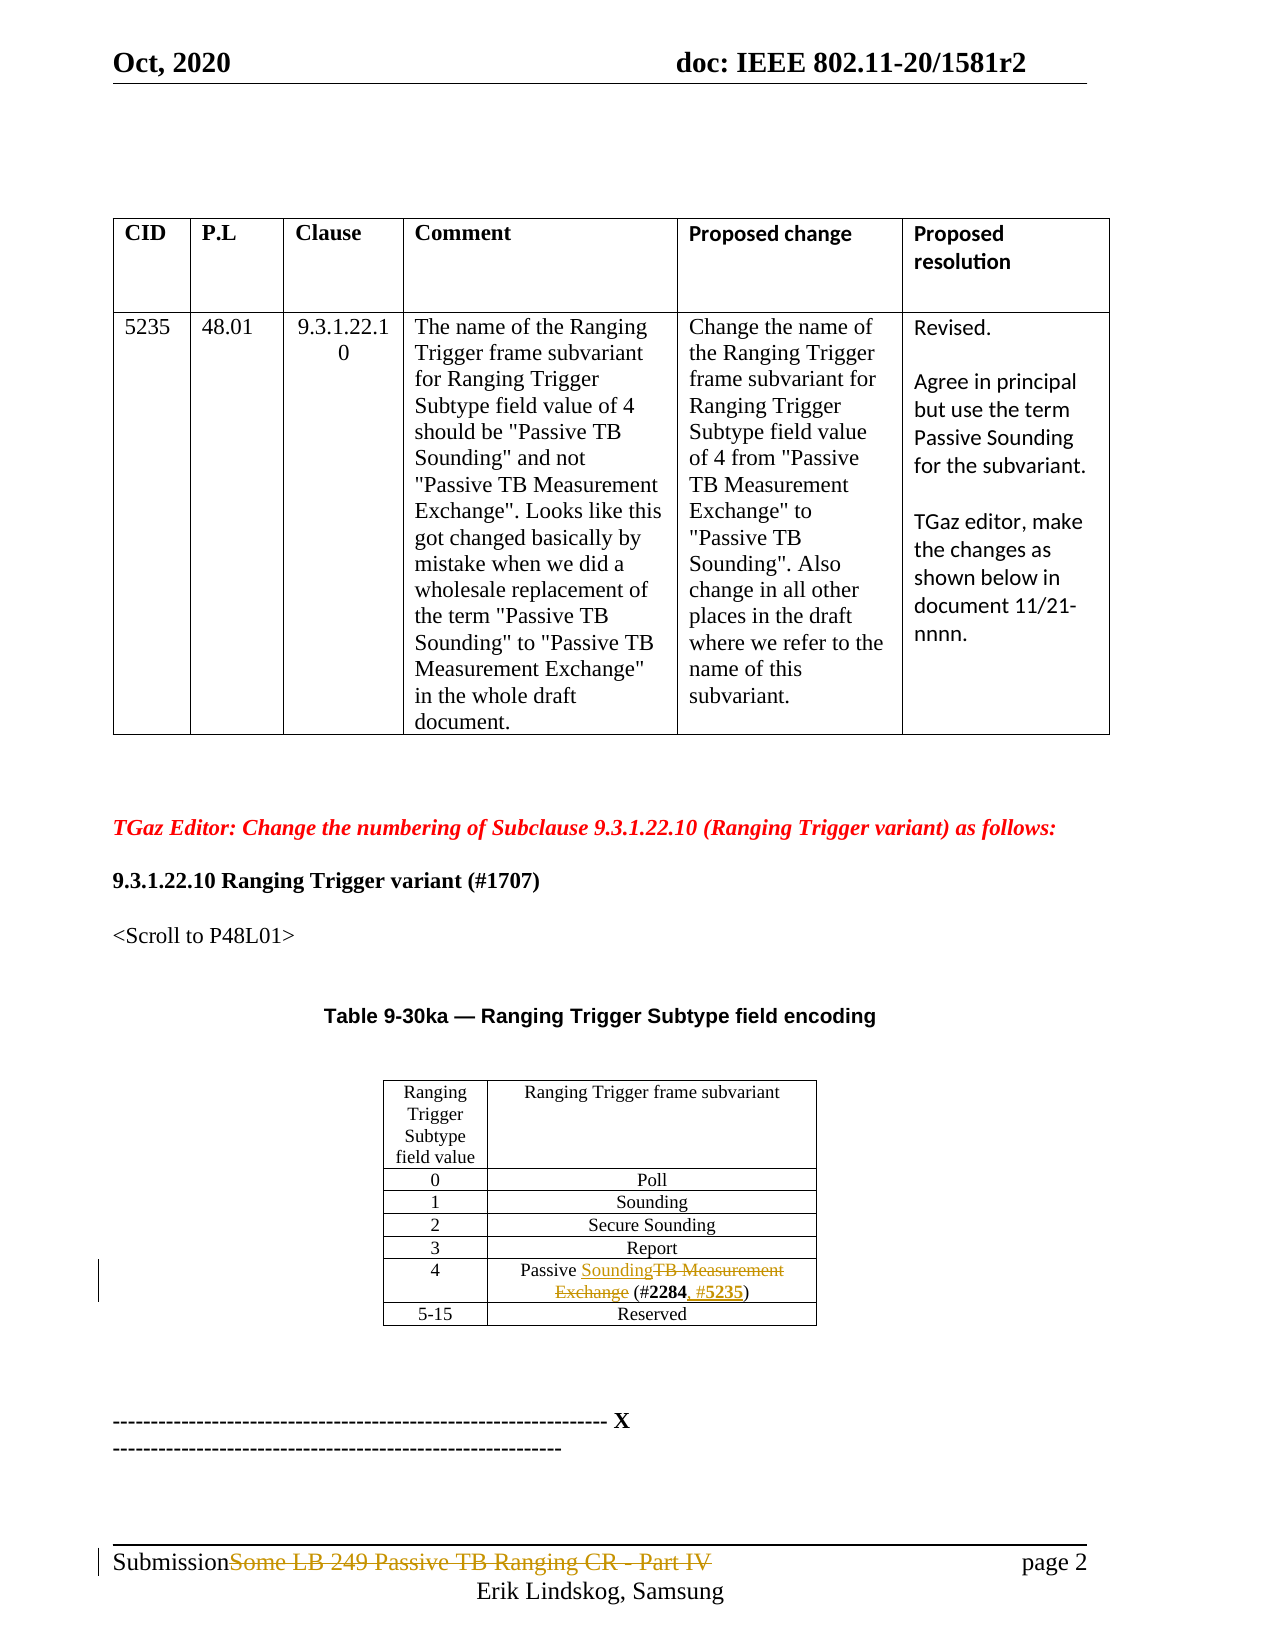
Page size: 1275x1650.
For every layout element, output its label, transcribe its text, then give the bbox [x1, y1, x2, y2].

table_cell 48.01 [191, 313, 283, 734]
table_cell Change the name of the Ranging Trigger frame subvariant for Ranging Trigger Subtype field value of 4 from "Passive TB Measurement Exchange" to "Passive TB Sounding". Also change in all other places in the draft where we refer to the name of this subvariant. [678, 313, 902, 734]
table_cell 1 [384, 1191, 487, 1213]
table_cell Revised. Agree in principal but use the term Passive Sounding for the subvariant. TGaz editor, make the changes as shown below in document 11/21-nnnn. [903, 313, 1109, 734]
table_cell Secure Sounding [488, 1214, 816, 1236]
text 9.3.1.22.10 Ranging Trigger variant (#1707) [112, 867, 1087, 893]
table_cell 3 [384, 1237, 487, 1258]
table_header Proposed resolution [903, 219, 1109, 312]
table_header Clause [284, 219, 403, 312]
text <Scroll to P48L01> [112, 922, 1087, 949]
table_cell 4 [384, 1259, 487, 1302]
table_cell 5235 [114, 313, 190, 734]
table_header Comment [404, 219, 677, 312]
table_header Ranging Trigger frame subvariant [488, 1081, 816, 1168]
table_cell The name of the Ranging Trigger frame subvariant for Ranging Trigger Subtype field value of 4 should be "Passive TB Sounding" and not "Passive TB Measurement Exchange". Looks like this got changed basically by mistake when we did a wholesale replacement of the term "Passive TB Sounding" to "Passive TB Measurement Exchange" in the whole draft document. [404, 313, 677, 734]
table_cell Report [488, 1237, 816, 1258]
table_cell Reserved [488, 1303, 816, 1325]
table_header P.L [191, 219, 283, 312]
text TGaz Editor: Change the numbering of Subclause 9.3.1.22.10 (Ranging Trigger variant) as follows: [112, 814, 1087, 841]
table_cell 2 [384, 1214, 487, 1236]
table_cell 0 [384, 1169, 487, 1190]
table_cell Poll [488, 1169, 816, 1190]
table_header Ranging Trigger Subtype field value [384, 1081, 487, 1168]
table_header Proposed change [678, 219, 902, 312]
table_header CID [114, 219, 190, 312]
table_cell Sounding [488, 1191, 816, 1213]
table_cell 9.3.1.22.10 [284, 313, 403, 734]
table_cell Passive (#2284) [488, 1259, 816, 1302]
text Table 9-30ka — Ranging Trigger Subtype field encoding [112, 1004, 1087, 1028]
text ----------------------------------------------------------------- X ----------------------------------------------------------- [112, 1407, 1087, 1460]
table_cell 5-15 [384, 1303, 487, 1325]
